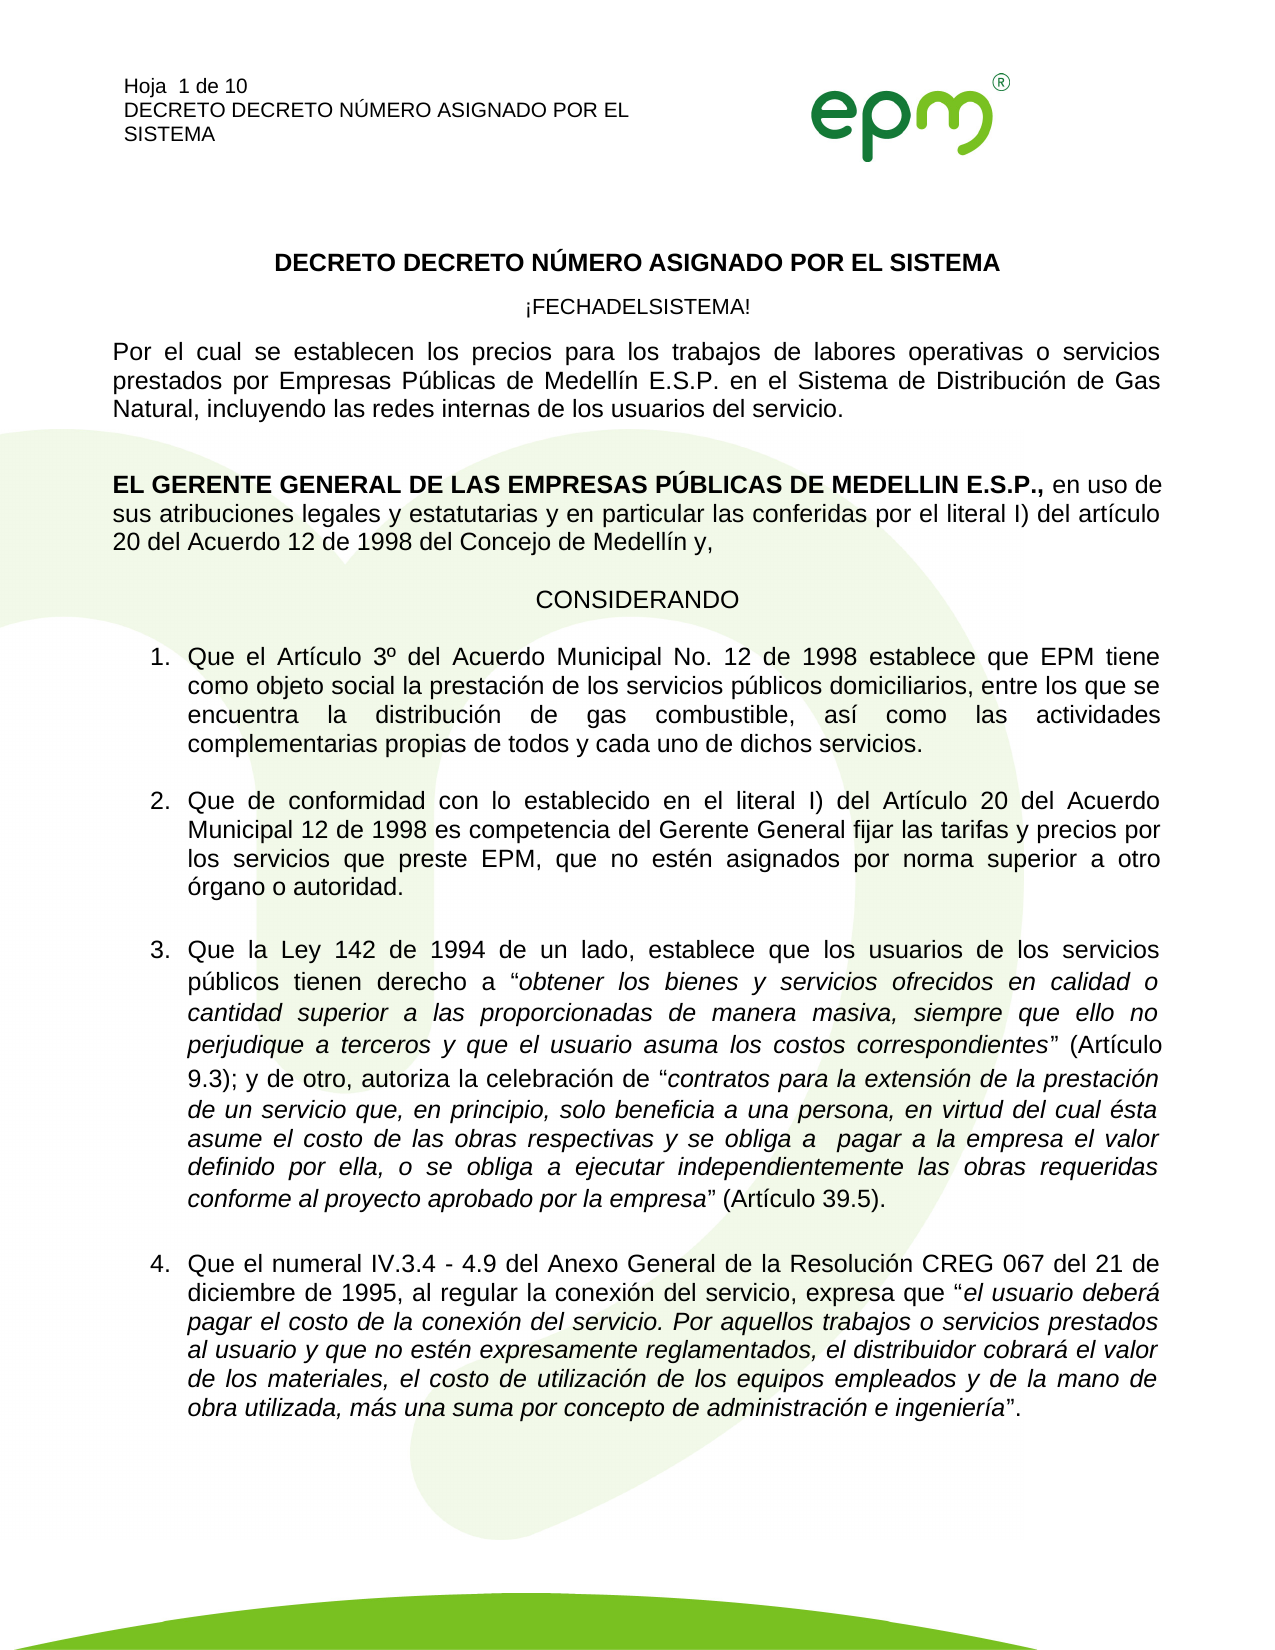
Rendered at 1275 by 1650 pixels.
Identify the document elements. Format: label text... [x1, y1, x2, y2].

list Que el Artículo 3º del Acuerdo Municipal No. 12 de 1998 establece que EPM tiene como objeto social la prestación de los servicios públicos domiciliarios, entre los que se encuentra la distribución de gas combustible, así como las actividades complementarias propias de todos y cada uno de dichos servicios. [150, 642, 1162, 757]
list Que la Ley 142 de 1994 de un lado, establece que los usuarios de los servicios públicos tienen derecho a “obtener los bienes y servicios ofrecidos en calidad o cantidad superior a las proporcionadas de manera masiva, siempre que ello no perjudique a terceros y que el usuario asuma los costos correspondientes” (Artículo 9.3); y de otro, autoriza la celebración de “contratos para la extensión de la prestación de un servicio que, en principio, solo beneficia a una persona, en virtud del cual ésta asume el costo de las obras respectivas y se obliga a pagar a la empresa el valor definido por ella, o se obliga a ejecutar independientemente las obras requeridas conforme al proyecto aprobado por la empresa” (Artículo 39.5). [150, 935, 1162, 1215]
picture [811, 73, 1010, 162]
list Que de conformidad con lo establecido en el literal I) del Artículo 20 del Acuerdo Municipal 12 de 1998 es competencia del Gerente General fijar las tarifas y precios por los servicios que preste EPM, que no estén asignados por norma superior a otro órgano o autoridad. [150, 786, 1162, 901]
list Que el numeral IV.3.4 - 4.9 del Anexo General de la Resolución CREG 067 del 21 de diciembre de 1995, al regular la conexión del servicio, expresa que “el usuario deberá pagar el costo de la conexión del servicio. Por aquellos trabajos o servicios prestados al usuario y que no estén expresamente reglamentados, el distribuidor cobrará el valor de los materiales, el costo de utilización de los equipos empleados y de la mano de obra utilizada, más una suma por concepto de administración e ingeniería”. [150, 1249, 1162, 1422]
picture [0, 429, 1024, 1540]
text EL GERENTE GENERAL DE LAS EMPRESAS PÚBLICAS DE MEDELLIN E.S.P., en uso de sus atribuciones legales y estatutarias y en particular las conferidas por el literal I) del artículo 20 del Acuerdo 12 de 1998 del Concejo de Medellín y, [112, 470, 1162, 556]
picture [14, 1593, 1038, 1650]
text Por el cual se establecen los precios para los trabajos de labores operativas o servicios prestados por Empresas Públicas de Medellín E.S.P. en el Sistema de Distribución de Gas Natural, incluyendo las redes internas de los usuarios del servicio. [112, 337, 1162, 423]
